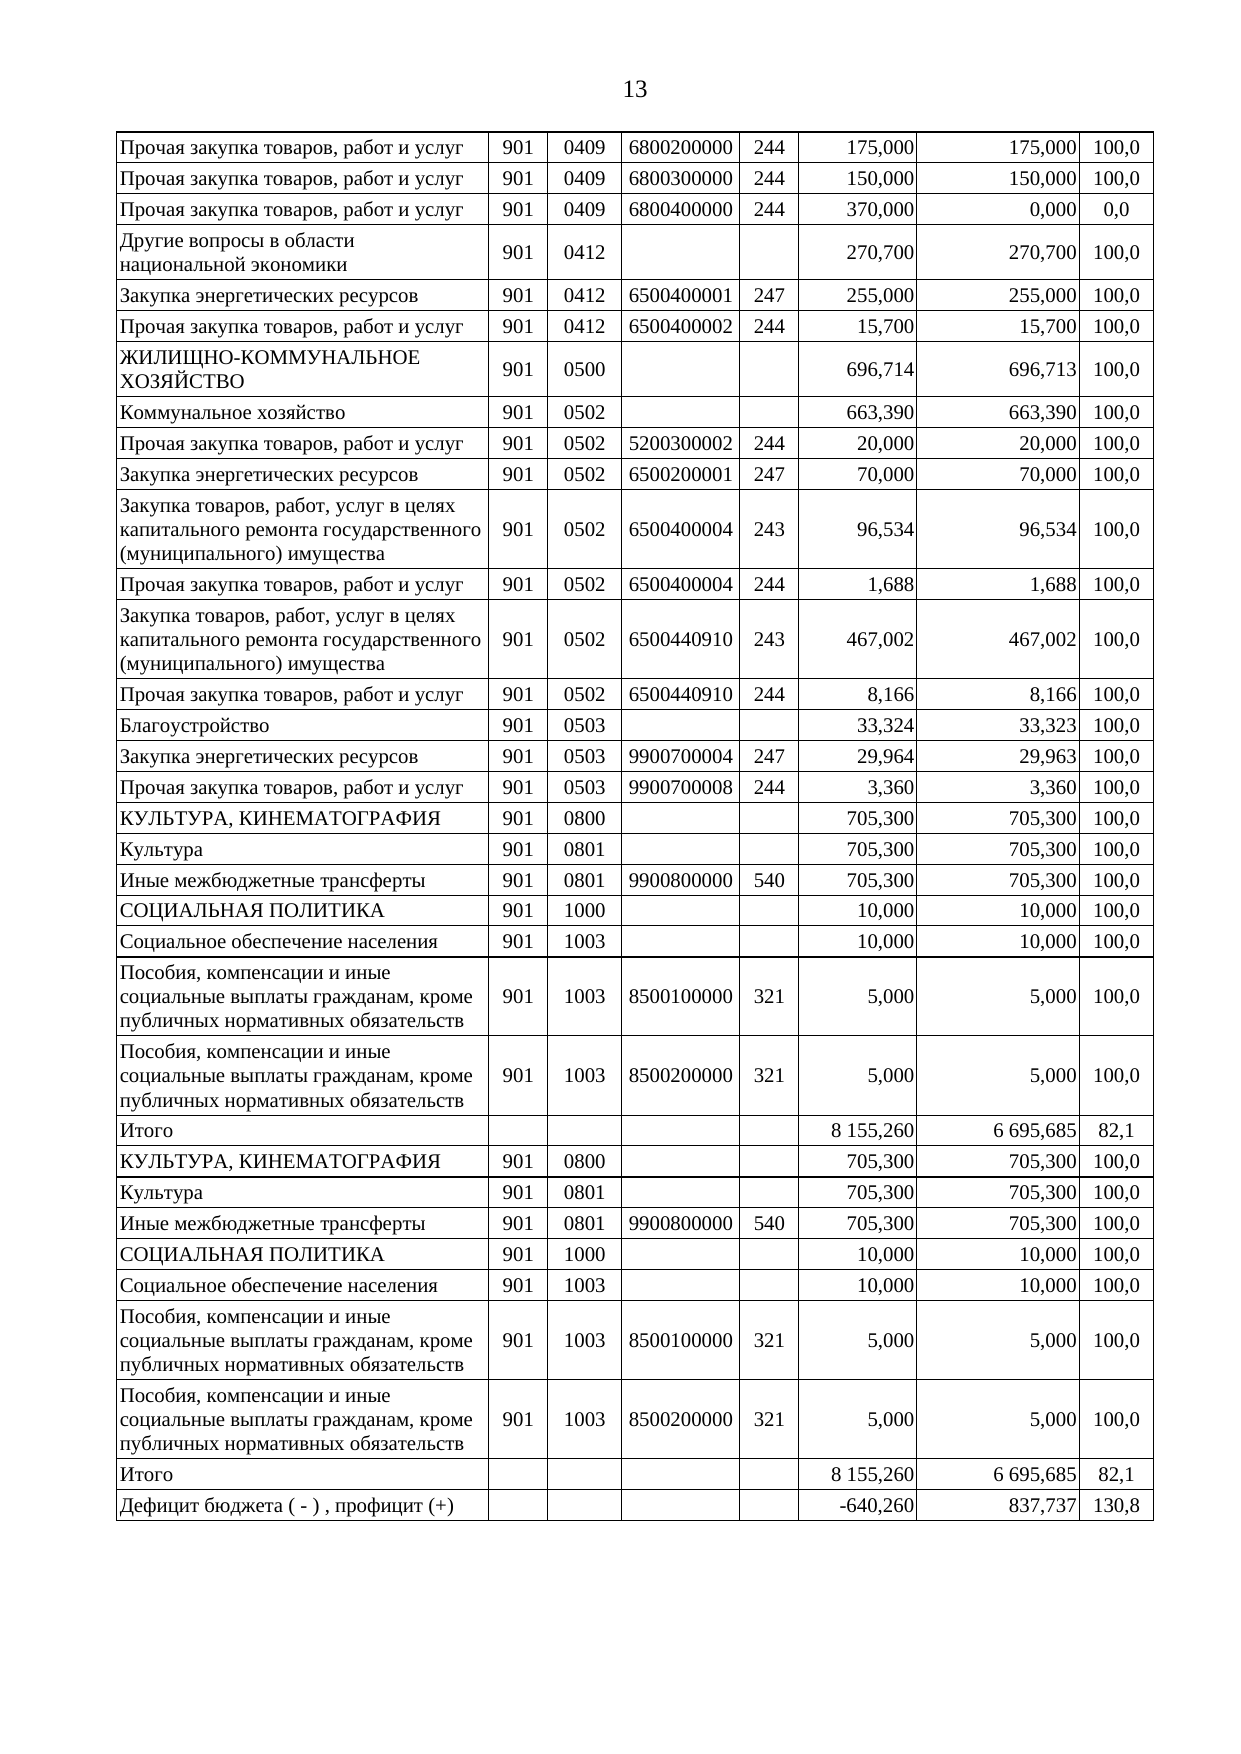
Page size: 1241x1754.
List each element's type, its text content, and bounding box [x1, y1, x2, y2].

table_cell 10,000 [917, 896, 1079, 925]
table_cell 10,000 [917, 1270, 1079, 1300]
table_cell [622, 1239, 739, 1269]
table_cell 0409 [548, 133, 621, 162]
table_cell 0800 [548, 803, 621, 833]
table_cell 901 [489, 1270, 547, 1300]
table_cell 100,0 [1080, 311, 1153, 341]
table_cell Итого [117, 1459, 488, 1489]
table_cell [622, 1270, 739, 1300]
table_cell 8500200000 [622, 1036, 739, 1114]
table_cell [489, 1490, 547, 1520]
table_cell 0503 [548, 741, 621, 771]
table_cell 0801 [548, 834, 621, 863]
table_cell 901 [489, 311, 547, 341]
table_cell Закупка энергетических ресурсов [117, 280, 488, 310]
table_cell [622, 1490, 739, 1520]
table_cell 96,534 [799, 490, 916, 568]
table_cell 696,714 [799, 342, 916, 396]
table_cell [622, 225, 739, 279]
table_cell 705,300 [917, 803, 1079, 833]
table_cell 3,360 [917, 772, 1079, 802]
table_cell 244 [740, 679, 798, 709]
table_cell 100,0 [1080, 926, 1153, 956]
table_cell 705,300 [917, 865, 1079, 894]
table_cell 175,000 [917, 133, 1079, 162]
table_cell 5,000 [799, 1301, 916, 1379]
table_cell 247 [740, 280, 798, 310]
table_cell 0412 [548, 225, 621, 279]
table_cell 0502 [548, 569, 621, 599]
table_cell 0409 [548, 163, 621, 193]
table_cell 244 [740, 428, 798, 458]
table_cell 96,534 [917, 490, 1079, 568]
table_cell 0500 [548, 342, 621, 396]
table_cell 901 [489, 133, 547, 162]
table_cell [740, 1146, 798, 1176]
table_cell [622, 1459, 739, 1489]
table_cell Благоустройство [117, 710, 488, 740]
table_cell Пособия, компенсации и иные социальные выплаты гражданам, кроме публичных нормативных обязательств [117, 958, 488, 1035]
table_cell Закупка энергетических ресурсов [117, 459, 488, 489]
table_cell 15,700 [799, 311, 916, 341]
table_cell [740, 926, 798, 956]
table_cell 5,000 [917, 1036, 1079, 1114]
table_cell 6800200000 [622, 133, 739, 162]
table_cell 321 [740, 1301, 798, 1379]
table_cell 6500400001 [622, 280, 739, 310]
table_cell 255,000 [917, 280, 1079, 310]
table_cell 6500440910 [622, 600, 739, 678]
table_cell 100,0 [1080, 710, 1153, 740]
table_cell 540 [740, 865, 798, 894]
table_cell 705,300 [917, 1178, 1079, 1207]
table_cell 1003 [548, 1301, 621, 1379]
table_cell 5,000 [799, 958, 916, 1035]
table_cell 82,1 [1080, 1116, 1153, 1145]
table_cell 705,300 [799, 834, 916, 863]
table_cell 1000 [548, 1239, 621, 1269]
table_cell Коммунальное хозяйство [117, 397, 488, 427]
table_cell [740, 803, 798, 833]
table_cell [740, 1116, 798, 1145]
table_cell [740, 1178, 798, 1207]
table_cell 5,000 [917, 1301, 1079, 1379]
table_cell [740, 896, 798, 925]
table_cell Дефицит бюджета ( - ) , профицит (+) [117, 1490, 488, 1520]
table_cell 0801 [548, 1208, 621, 1238]
table_cell 0503 [548, 772, 621, 802]
table_cell 321 [740, 1380, 798, 1458]
table_cell 20,000 [799, 428, 916, 458]
table_cell 100,0 [1080, 741, 1153, 771]
table_cell Итого [117, 1116, 488, 1145]
table_cell 9900700008 [622, 772, 739, 802]
table_cell Закупка товаров, работ, услуг в целях капитального ремонта государственного (муниципального) имущества [117, 600, 488, 678]
table_cell 6500200001 [622, 459, 739, 489]
table_cell 150,000 [799, 163, 916, 193]
table_cell 3,360 [799, 772, 916, 802]
table_cell 244 [740, 194, 798, 224]
table_cell 901 [489, 679, 547, 709]
table_cell 8500200000 [622, 1380, 739, 1458]
table_cell 70,000 [917, 459, 1079, 489]
table_cell Прочая закупка товаров, работ и услуг [117, 428, 488, 458]
table_cell КУЛЬТУРА, КИНЕМАТОГРАФИЯ [117, 803, 488, 833]
table_cell Социальное обеспечение населения [117, 926, 488, 956]
table_cell 0801 [548, 1178, 621, 1207]
table_cell 10,000 [799, 1270, 916, 1300]
table_cell 6500400004 [622, 569, 739, 599]
table_cell 8 155,260 [799, 1116, 916, 1145]
table_cell 100,0 [1080, 280, 1153, 310]
table_cell 0502 [548, 397, 621, 427]
table_cell 901 [489, 834, 547, 863]
table_cell 100,0 [1080, 1301, 1153, 1379]
table_cell [622, 1146, 739, 1176]
table_cell 663,390 [799, 397, 916, 427]
table_cell 901 [489, 1239, 547, 1269]
table_cell 1,688 [799, 569, 916, 599]
table_cell 705,300 [917, 1208, 1079, 1238]
table_cell [622, 342, 739, 396]
table_cell 6800400000 [622, 194, 739, 224]
table_cell 901 [489, 1178, 547, 1207]
table_cell Прочая закупка товаров, работ и услуг [117, 679, 488, 709]
table_cell 901 [489, 490, 547, 568]
table_cell 6500440910 [622, 679, 739, 709]
table_cell [622, 397, 739, 427]
table_cell Социальное обеспечение населения [117, 1270, 488, 1300]
table_cell 8 155,260 [799, 1459, 916, 1489]
table_cell 901 [489, 1036, 547, 1114]
table_cell 901 [489, 865, 547, 894]
table_cell 321 [740, 958, 798, 1035]
table_cell 5,000 [917, 958, 1079, 1035]
table_cell [622, 803, 739, 833]
table_cell 0412 [548, 311, 621, 341]
table_cell 540 [740, 1208, 798, 1238]
table_cell [740, 1239, 798, 1269]
table_cell 100,0 [1080, 569, 1153, 599]
table_cell 901 [489, 741, 547, 771]
table_cell 243 [740, 490, 798, 568]
table_cell 901 [489, 280, 547, 310]
table_cell 270,700 [917, 225, 1079, 279]
table_cell 6800300000 [622, 163, 739, 193]
table_cell 100,0 [1080, 1270, 1153, 1300]
table_cell 100,0 [1080, 397, 1153, 427]
table_cell [489, 1116, 547, 1145]
table_cell 244 [740, 569, 798, 599]
table_cell Другие вопросы в области национальной экономики [117, 225, 488, 279]
table_cell Культура [117, 1178, 488, 1207]
table_cell 70,000 [799, 459, 916, 489]
table_cell Иные межбюджетные трансферты [117, 1208, 488, 1238]
table_cell 901 [489, 163, 547, 193]
table_cell 837,737 [917, 1490, 1079, 1520]
table_cell 100,0 [1080, 225, 1153, 279]
table_cell [740, 1459, 798, 1489]
table_cell 901 [489, 569, 547, 599]
table_cell 100,0 [1080, 679, 1153, 709]
table_cell 5,000 [799, 1380, 916, 1458]
table_cell [548, 1459, 621, 1489]
table_cell 100,0 [1080, 428, 1153, 458]
table_cell 82,1 [1080, 1459, 1153, 1489]
table_cell 244 [740, 772, 798, 802]
table_cell 705,300 [799, 803, 916, 833]
table_cell Прочая закупка товаров, работ и услуг [117, 311, 488, 341]
table_cell [622, 1178, 739, 1207]
table_cell Закупка энергетических ресурсов [117, 741, 488, 771]
table_cell 100,0 [1080, 1178, 1153, 1207]
table_cell 5,000 [917, 1380, 1079, 1458]
table_cell 8500100000 [622, 1301, 739, 1379]
table_cell 10,000 [917, 1239, 1079, 1269]
table_cell 0409 [548, 194, 621, 224]
table_cell 0502 [548, 428, 621, 458]
table_cell Прочая закупка товаров, работ и услуг [117, 163, 488, 193]
table_cell 0,000 [917, 194, 1079, 224]
table_cell 901 [489, 459, 547, 489]
table_cell [548, 1116, 621, 1145]
table_cell 29,963 [917, 741, 1079, 771]
table_cell 15,700 [917, 311, 1079, 341]
table_cell Закупка товаров, работ, услуг в целях капитального ремонта государственного (муниципального) имущества [117, 490, 488, 568]
table_cell 9900800000 [622, 865, 739, 894]
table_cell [117, 133, 488, 162]
table_cell 8,166 [799, 679, 916, 709]
table_cell 0502 [548, 459, 621, 489]
table_cell 0,0 [1080, 194, 1153, 224]
table_cell [622, 926, 739, 956]
table_cell 901 [489, 342, 547, 396]
table_cell 5,000 [799, 1036, 916, 1114]
table_cell 0503 [548, 710, 621, 740]
table_cell 8,166 [917, 679, 1079, 709]
table_cell [622, 834, 739, 863]
table_cell 244 [740, 311, 798, 341]
table_cell 100,0 [1080, 490, 1153, 568]
table_cell 467,002 [799, 600, 916, 678]
table_cell Иные межбюджетные трансферты [117, 865, 488, 894]
table_cell СОЦИАЛЬНАЯ ПОЛИТИКА [117, 896, 488, 925]
table_cell 29,964 [799, 741, 916, 771]
table_cell 705,300 [799, 1178, 916, 1207]
table_cell 705,300 [799, 1208, 916, 1238]
table_cell 130,8 [1080, 1490, 1153, 1520]
table_cell 1000 [548, 896, 621, 925]
table_cell 901 [489, 225, 547, 279]
table_cell Прочая закупка товаров, работ и услуг [117, 569, 488, 599]
table_cell 20,000 [917, 428, 1079, 458]
table_cell 244 [740, 133, 798, 162]
table_cell 901 [489, 710, 547, 740]
table_cell 10,000 [799, 896, 916, 925]
table_cell [548, 1490, 621, 1520]
table_cell 1003 [548, 1380, 621, 1458]
table_cell [622, 1116, 739, 1145]
table_cell 100,0 [1080, 1208, 1153, 1238]
table_cell 244 [740, 163, 798, 193]
table_cell 247 [740, 741, 798, 771]
table_cell 901 [489, 772, 547, 802]
table_cell 9900800000 [622, 1208, 739, 1238]
table_cell 467,002 [917, 600, 1079, 678]
table_cell 901 [489, 397, 547, 427]
table_cell [740, 1490, 798, 1520]
table_cell 705,300 [917, 1146, 1079, 1176]
table_cell 901 [489, 1380, 547, 1458]
table_cell 100,0 [1080, 133, 1153, 162]
table_cell 370,000 [799, 194, 916, 224]
table_cell [622, 896, 739, 925]
table_cell 696,713 [917, 342, 1079, 396]
table_cell 100,0 [1080, 342, 1153, 396]
table_cell СОЦИАЛЬНАЯ ПОЛИТИКА [117, 1239, 488, 1269]
table_cell 6 695,685 [917, 1459, 1079, 1489]
table_cell 0502 [548, 490, 621, 568]
table_cell [740, 397, 798, 427]
table_cell Пособия, компенсации и иные социальные выплаты гражданам, кроме публичных нормативных обязательств [117, 1301, 488, 1379]
table_cell 901 [489, 1146, 547, 1176]
table_cell [740, 710, 798, 740]
table_cell 0801 [548, 865, 621, 894]
table_cell 901 [489, 1208, 547, 1238]
table_cell [740, 834, 798, 863]
table_cell 100,0 [1080, 1239, 1153, 1269]
table_cell [740, 342, 798, 396]
table_cell 705,300 [917, 834, 1079, 863]
table_cell 901 [489, 926, 547, 956]
table_cell ЖИЛИЩНО-КОММУНАЛЬНОЕ ХОЗЯЙСТВО [117, 342, 488, 396]
table_cell 255,000 [799, 280, 916, 310]
table_cell 0800 [548, 1146, 621, 1176]
table_cell 175,000 [799, 133, 916, 162]
table_cell 150,000 [917, 163, 1079, 193]
table_cell 1003 [548, 958, 621, 1035]
table_cell [740, 1270, 798, 1300]
table_cell [489, 1459, 547, 1489]
table_cell КУЛЬТУРА, КИНЕМАТОГРАФИЯ [117, 1146, 488, 1176]
table_cell 5200300002 [622, 428, 739, 458]
table_cell 33,324 [799, 710, 916, 740]
table_cell 705,300 [799, 865, 916, 894]
table_cell 1003 [548, 1036, 621, 1114]
table_cell 901 [489, 194, 547, 224]
table_cell 100,0 [1080, 1380, 1153, 1458]
table_cell Прочая закупка товаров, работ и услуг [117, 194, 488, 224]
table_cell 6500400004 [622, 490, 739, 568]
table_cell 6 695,685 [917, 1116, 1079, 1145]
table_cell 6500400002 [622, 311, 739, 341]
table_cell 0502 [548, 600, 621, 678]
table_cell 901 [489, 803, 547, 833]
table_cell -640,260 [799, 1490, 916, 1520]
table_cell 100,0 [1080, 896, 1153, 925]
table_cell 270,700 [799, 225, 916, 279]
table_cell 901 [489, 1301, 547, 1379]
table_cell [740, 225, 798, 279]
table_cell 100,0 [1080, 1146, 1153, 1176]
table_cell 663,390 [917, 397, 1079, 427]
table_cell 901 [489, 896, 547, 925]
table_cell 100,0 [1080, 865, 1153, 894]
table_cell 100,0 [1080, 459, 1153, 489]
table_cell 9900700004 [622, 741, 739, 771]
table_cell Пособия, компенсации и иные социальные выплаты гражданам, кроме публичных нормативных обязательств [117, 1036, 488, 1114]
table_cell 705,300 [799, 1146, 916, 1176]
table_cell 100,0 [1080, 803, 1153, 833]
table_cell 10,000 [799, 1239, 916, 1269]
table_cell 100,0 [1080, 772, 1153, 802]
table_cell 243 [740, 600, 798, 678]
table_cell 1003 [548, 1270, 621, 1300]
table_cell Пособия, компенсации и иные социальные выплаты гражданам, кроме публичных нормативных обязательств [117, 1380, 488, 1458]
table_cell 100,0 [1080, 1036, 1153, 1114]
table_cell 901 [489, 428, 547, 458]
table_cell 1003 [548, 926, 621, 956]
table_cell 10,000 [917, 926, 1079, 956]
table_cell 33,323 [917, 710, 1079, 740]
table_cell Культура [117, 834, 488, 863]
table_cell 321 [740, 1036, 798, 1114]
table_cell 100,0 [1080, 834, 1153, 863]
table_cell 100,0 [1080, 163, 1153, 193]
table_cell 247 [740, 459, 798, 489]
table_cell 0412 [548, 280, 621, 310]
table_cell 10,000 [799, 926, 916, 956]
table_cell Прочая закупка товаров, работ и услуг [117, 772, 488, 802]
table_cell 1,688 [917, 569, 1079, 599]
table_cell 100,0 [1080, 958, 1153, 1035]
table_cell [622, 710, 739, 740]
table_cell 901 [489, 958, 547, 1035]
table_cell 0502 [548, 679, 621, 709]
table_cell 100,0 [1080, 600, 1153, 678]
table_cell 901 [489, 600, 547, 678]
table_cell 8500100000 [622, 958, 739, 1035]
